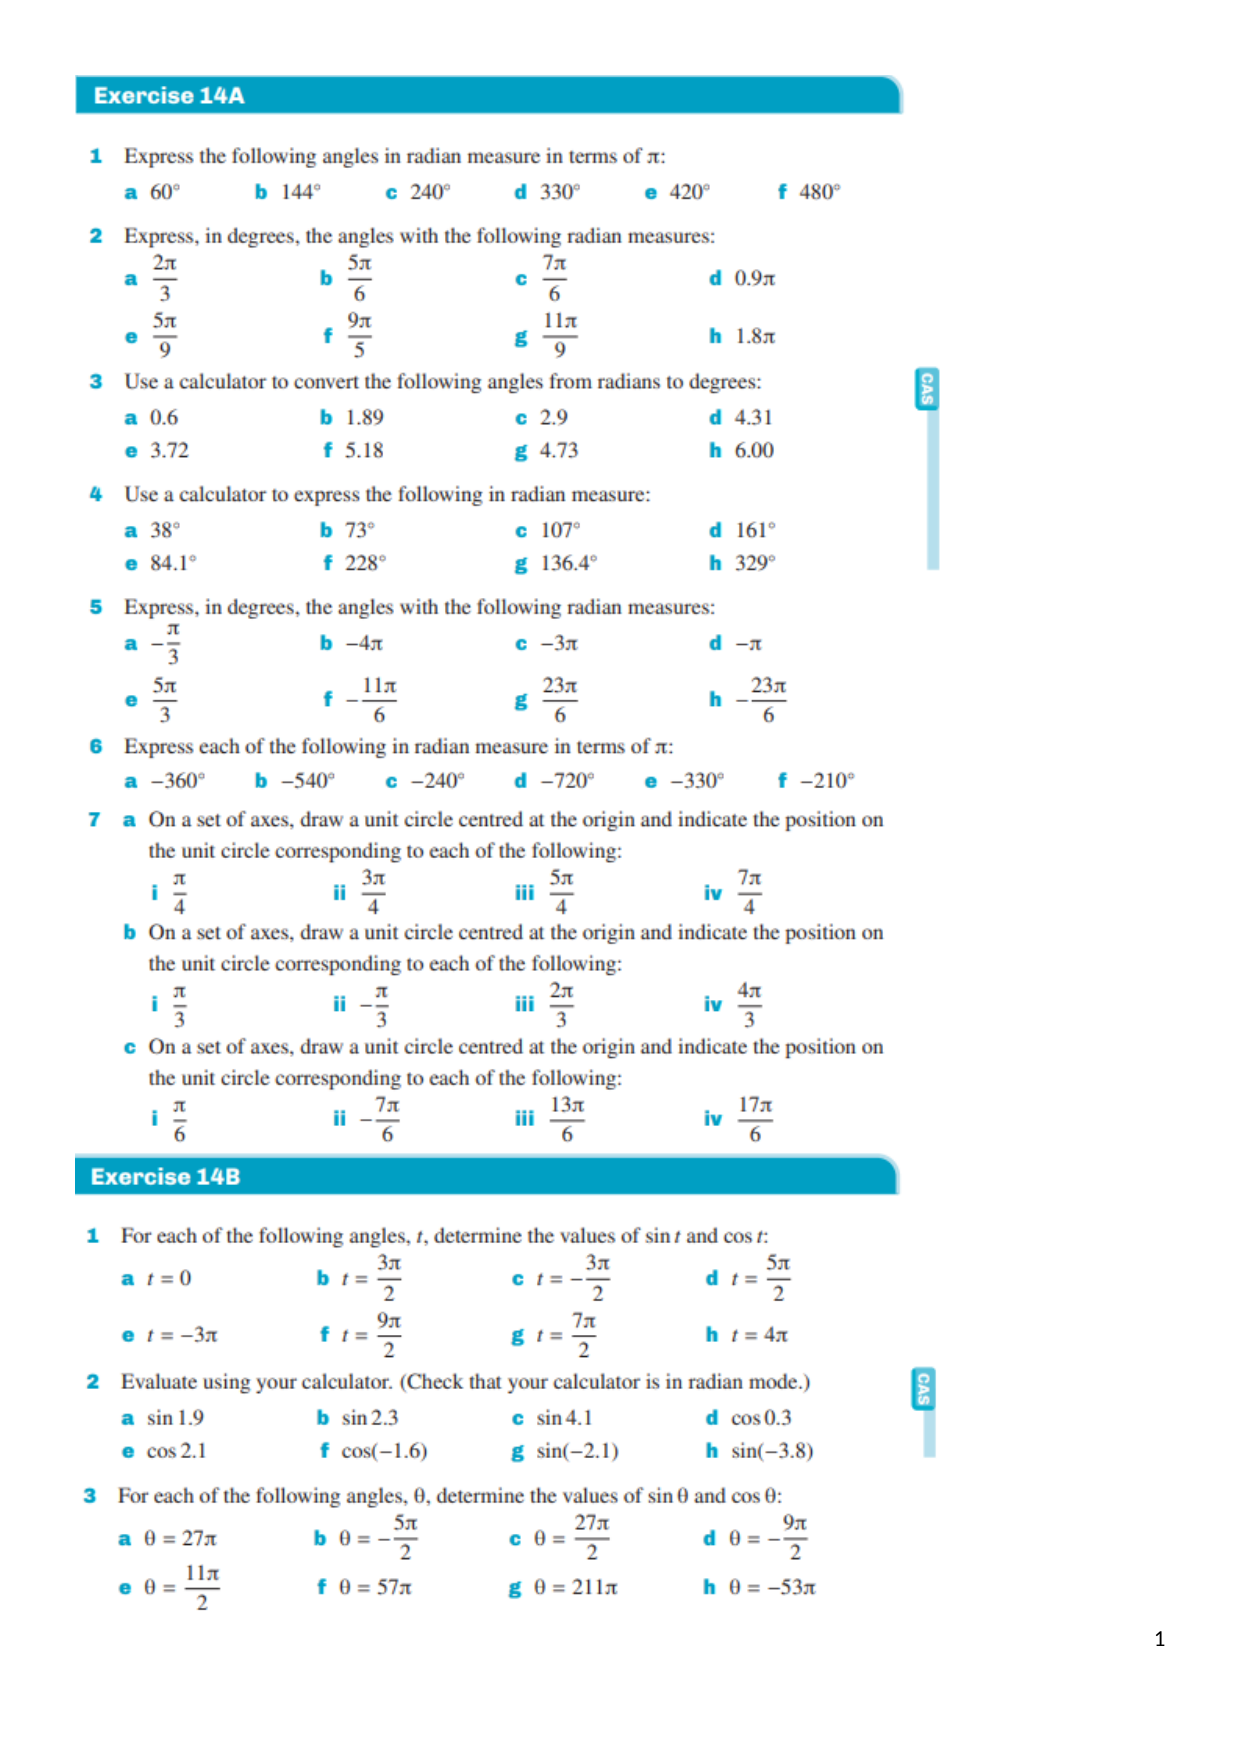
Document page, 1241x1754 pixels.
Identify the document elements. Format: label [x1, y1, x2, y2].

picture [227, 1168, 240, 1184]
picture [75, 1152, 972, 1469]
picture [75, 800, 972, 1151]
picture [75, 75, 985, 799]
picture [211, 1168, 224, 1184]
picture [198, 1168, 210, 1184]
picture [92, 1168, 118, 1184]
picture [119, 1168, 190, 1186]
picture [75, 1470, 965, 1618]
